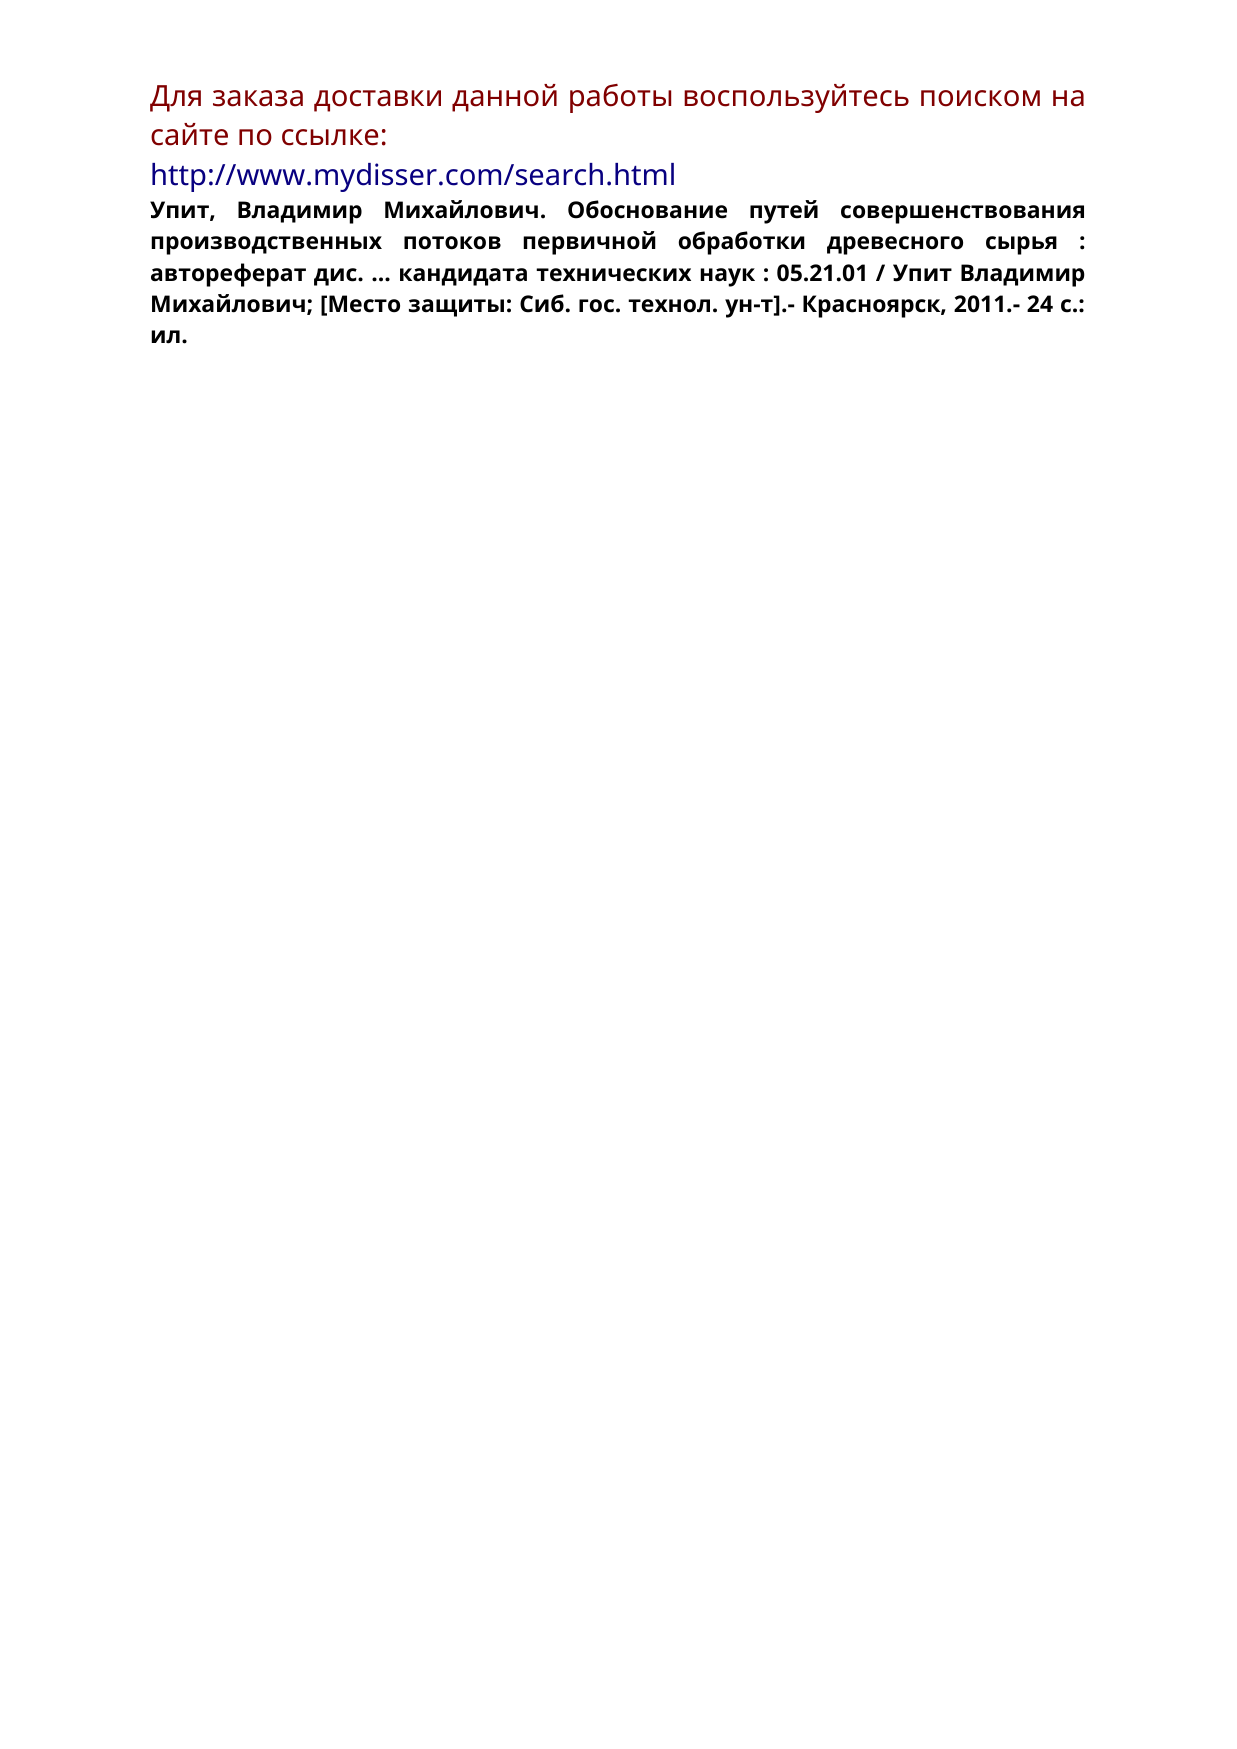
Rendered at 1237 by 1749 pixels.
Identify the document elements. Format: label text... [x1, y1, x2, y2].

text Упит, Владимир Михайлович. Обоснование путей совершенствования производственных потоков первичной обработки древесного сырья : автореферат дис. ... кандидата технических наук : 05.21.01 / Упит Владимир Михайлович; [Место защиты: Сиб. гос. технол. ун-т].- Красноярск, 2011.- 24 с.: ил. [150, 194, 1086, 350]
